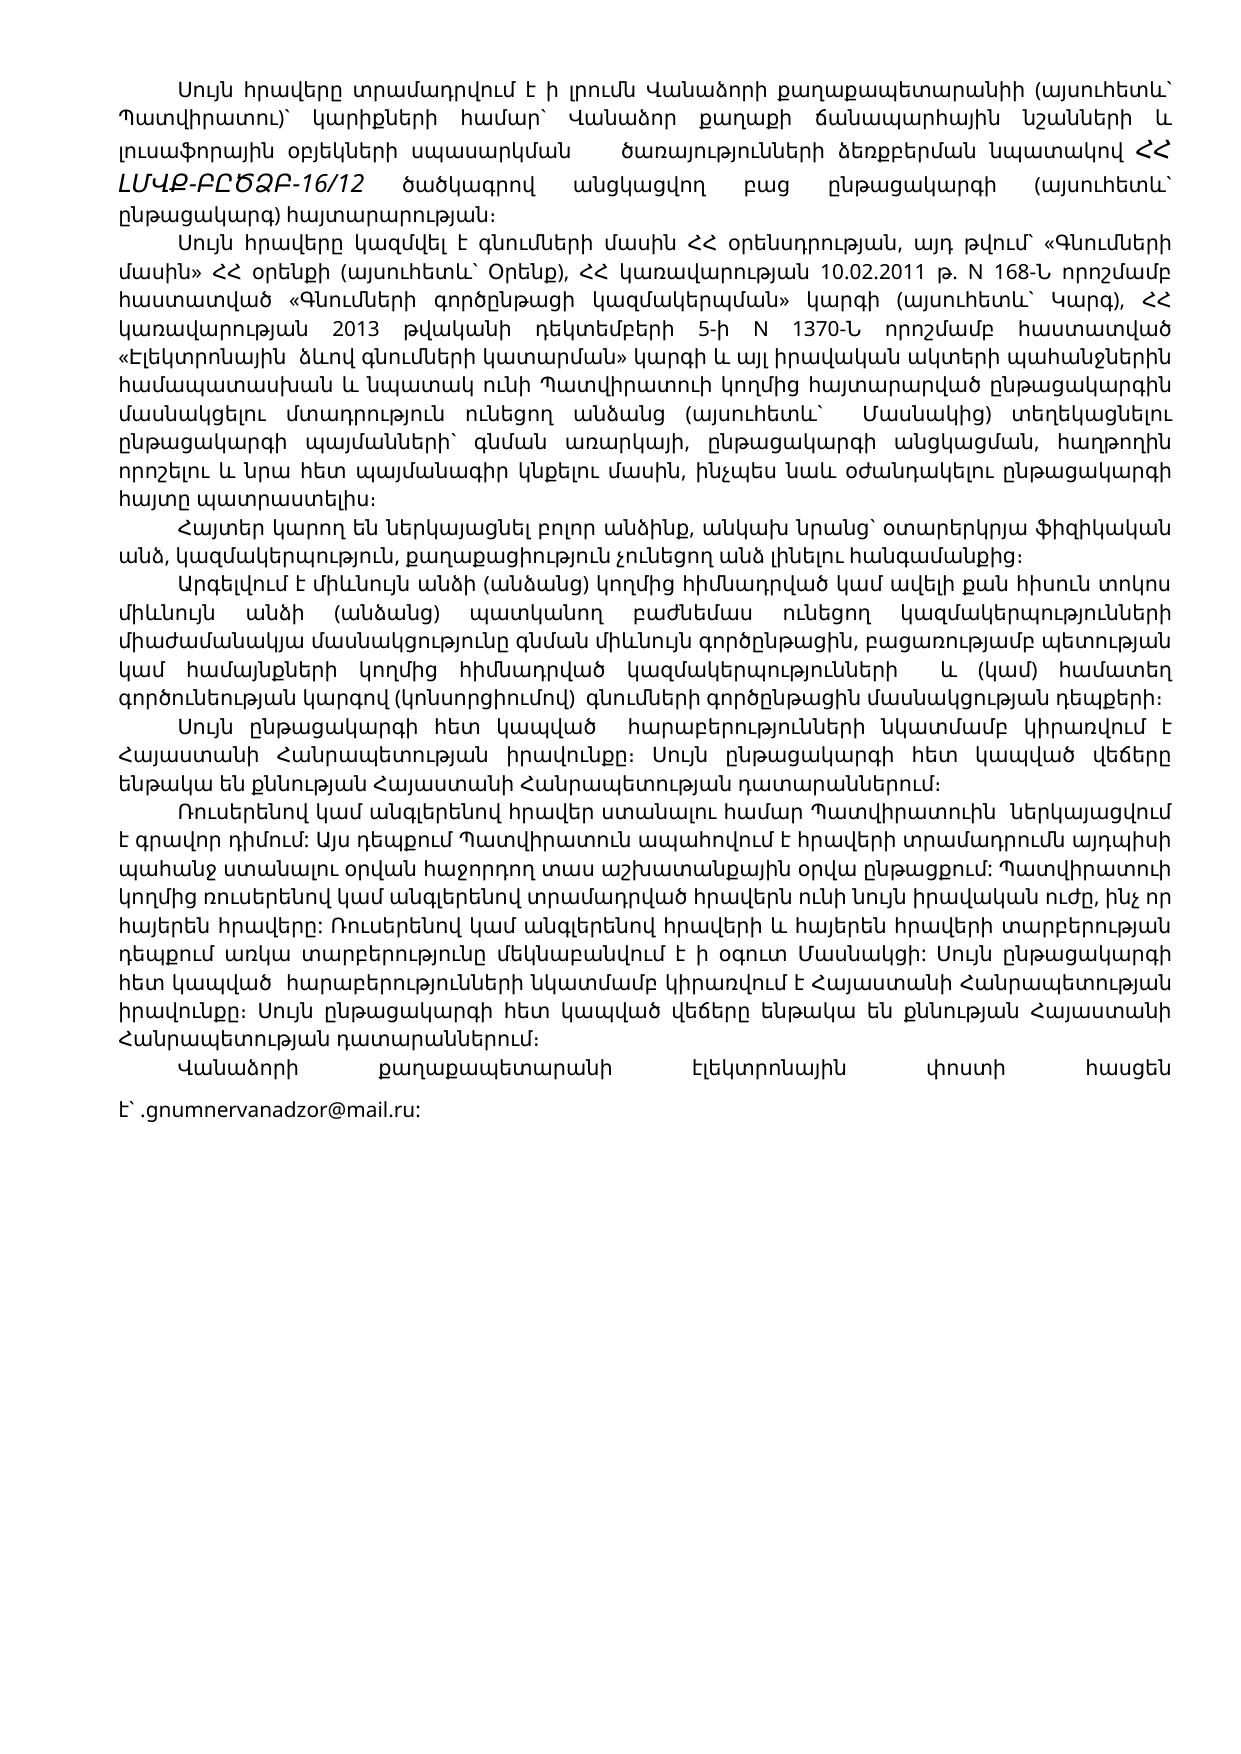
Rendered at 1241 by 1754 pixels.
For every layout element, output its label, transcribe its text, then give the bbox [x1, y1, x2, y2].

text Արգելվում է միևնույն անձի (անձանց) կողմից հիմնադրված կամ ավելի քան հիսուն տոկոս միևնույն անձի (անձանց) պատկանող բաժնեմաս ունեցող կազմակերպությունների միաժամանակյա մասնակցությունը գնման միևնույն գործընթացին, բացառությամբ պետության կամ համայնքների կողմից հիմնադրված կազմակերպությունների և (կամ) համատեղ գործունեության կարգով (կոնսորցիումով) գնումների գործընթացին մասնակցության դեպքերի։ [118, 569, 1172, 712]
text Հայտեր կարող են ներկայացնել բոլոր անձինք, անկախ նրանց` օտարերկրյա ֆիզիկական անձ, կազմակերպություն, քաղաքացիություն չունեցող անձ լինելու հանգամանքից։ [118, 513, 1172, 569]
text Սույն հրավերը տրամադրվում է ի լրումն Վանաձորի քաղաքապետարանիի (այսուհետև` Պատվիրատու)` կարիքների համար` Վանաձոր քաղաքի ճանապարհային նշանների և լուսաֆորային օբյեկների սպասարկման ծառայությունների ձեռքբերման նպատակով ՀՀ ԼՄՎՔ-ԲԸԾՁԲ-16/12 ծածկագրով անցկացվող բաց ընթացակարգի (այսուհետև` ընթացակարգ) հայտարարության։ [118, 75, 1172, 228]
text Վանաձորի քաղաքապետարանի էլեկտրոնային փոստի հասցեն է` .gnumnervanadzor@mail.ru: [118, 1053, 1172, 1124]
text Սույն հրավերը կազմվել է գնումների մասին ՀՀ օրենսդրության, այդ թվում` «Գնումների մասին» ՀՀ օրենքի (այսուհետև` Օրենք), ՀՀ կառավարության 10.02.2011 թ. N 168-Ն որոշմամբ հաստատված «Գնումների գործընթացի կազմակերպման» կարգի (այսուհետև` Կարգ), ՀՀ կառավարության 2013 թվականի դեկտեմբերի 5-ի N 1370-Ն որոշմամբ հաստատված «Էլեկտրոնային ձևով գնումների կատարման» կարգի և այլ իրավական ակտերի պահանջներին համապատասխան և նպատակ ունի Պատվիրատուի կողմից հայտարարված ընթացակարգին մասնակցելու մտադրություն ունեցող անձանց (այսուհետև` Մասնակից) տեղեկացնելու ընթացակարգի պայմանների` գնման առարկայի, ընթացակարգի անցկացման, հաղթողին որոշելու և նրա հետ պայմանագիր կնքելու մասին, ինչպես նաև օժանդակելու ընթացակարգի հայտը պատրաստելիս։ [118, 228, 1172, 513]
text Սույն ընթացակարգի հետ կապված հարաբերությունների նկատմամբ կիրառվում է Հայաստանի Հանրապետության իրավունքը։ Սույն ընթացակարգի հետ կապված վեճերը ենթակա են քննության Հայաստանի Հանրապետության դատարաններում։ [118, 712, 1172, 797]
text Ռուսերենով կամ անգլերենով հրավեր ստանալու համար Պատվիրատուին ներկայացվում է գրավոր դիմում: Այս դեպքում Պատվիրատուն ապահովում է հրավերի տրամադրումն այդպիսի պահանջ ստանալու օրվան հաջորդող տաս աշխատանքային օրվա ընթացքում: Պատվիրատուի կողմից ռուսերենով կամ անգլերենով տրամադրված հրավերն ունի նույն իրավական ուժը, ինչ որ հայերեն հրավերը: Ռուսերենով կամ անգլերենով հրավերի և հայերեն հրավերի տարբերության դեպքում առկա տարբերությունը մեկնաբանվում է ի օգուտ Մասնակցի: Սույն ընթացակարգի հետ կապված հարաբերությունների նկատմամբ կիրառվում է Հայաստանի Հանրապետության իրավունքը։ Սույն ընթացակարգի հետ կապված վեճերը ենթակա են քննության Հայաստանի Հանրապետության դատարաններում։ [118, 797, 1172, 1053]
